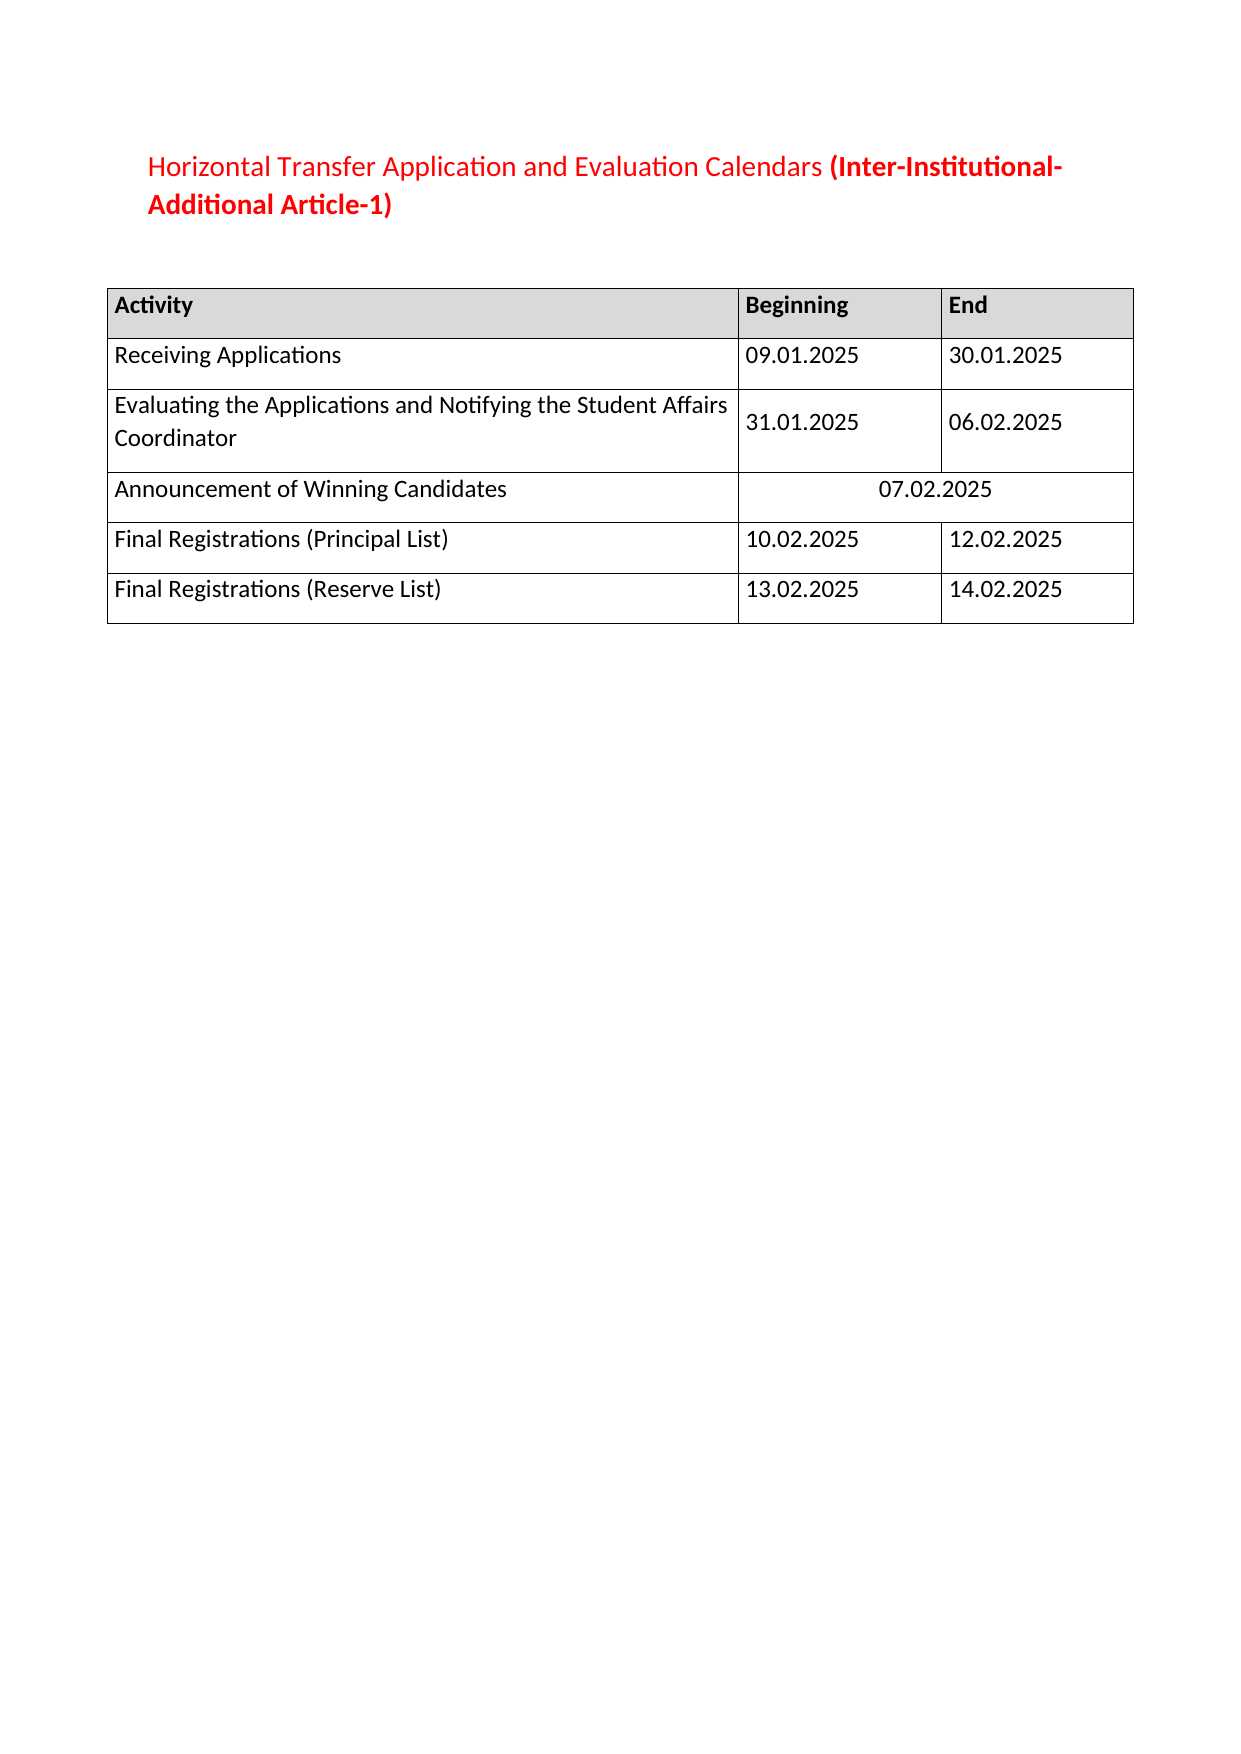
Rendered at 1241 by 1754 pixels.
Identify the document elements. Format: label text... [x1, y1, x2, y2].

table_cell Announcement of Winning Candidates [108, 473, 738, 522]
table_header End [942, 289, 1133, 338]
table_header Activity [108, 289, 738, 338]
table_cell 30.01.2025 [942, 339, 1133, 389]
text Horizontal Transfer Application and Evaluation Calendars (Inter-Institutional-Additional Article-1) [148, 148, 1093, 222]
table_cell Evaluating the Applications and Notifying the Student Affairs Coordinator [108, 390, 738, 472]
table_cell Final Registrations (Reserve List) [108, 574, 738, 623]
table_cell 07.02.2025 [739, 473, 1133, 522]
table_cell 12.02.2025 [942, 523, 1133, 572]
table_cell 13.02.2025 [739, 574, 941, 623]
table_cell Final Registrations (Principal List) [108, 523, 738, 572]
table_cell 10.02.2025 [739, 523, 941, 572]
table_cell 06.02.2025 [942, 390, 1133, 472]
table_cell 09.01.2025 [739, 339, 941, 389]
table_cell 31.01.2025 [739, 390, 941, 472]
table_cell Receiving Applications [108, 339, 738, 389]
table_cell 14.02.2025 [942, 574, 1133, 623]
table_header Beginning [739, 289, 941, 338]
